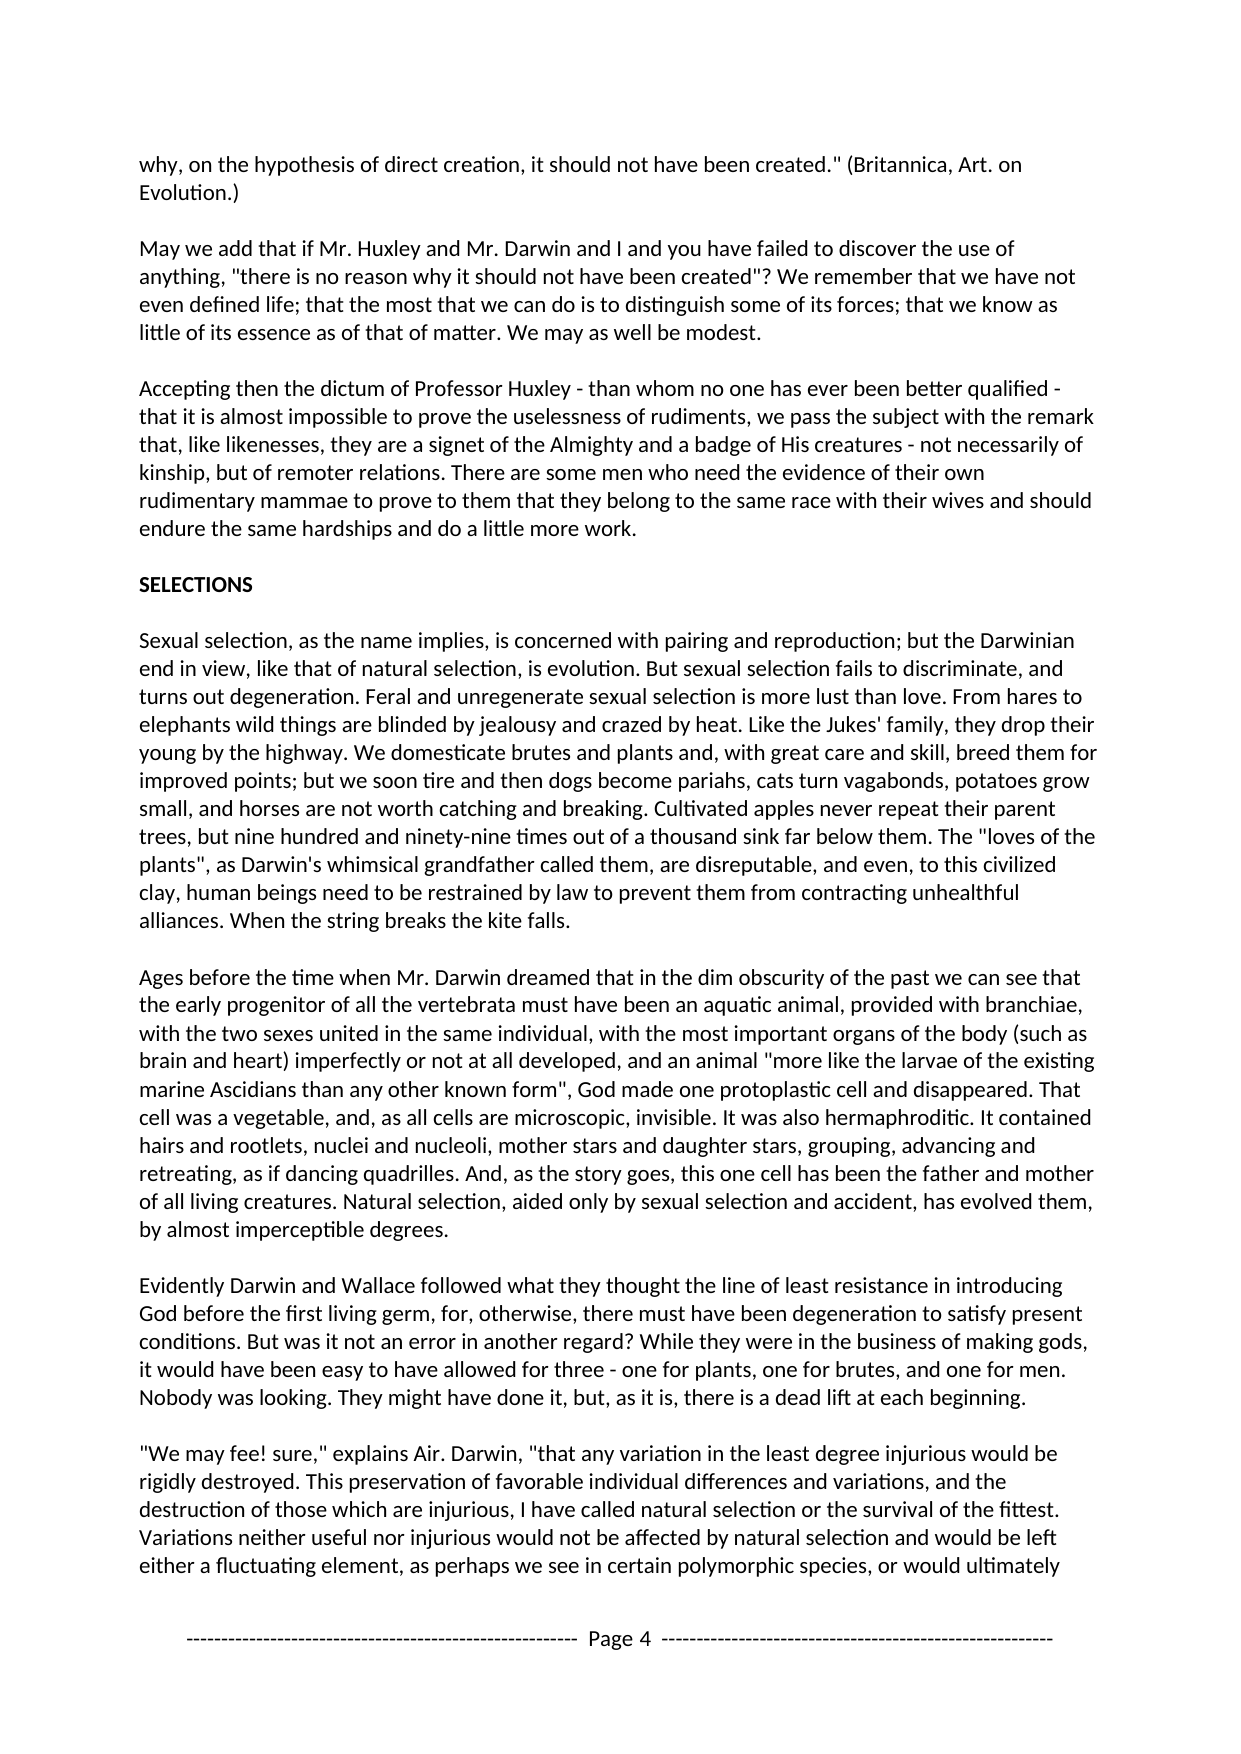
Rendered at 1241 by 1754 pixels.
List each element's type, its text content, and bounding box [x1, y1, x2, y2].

text Ages before the time when Mr. Darwin dreamed that in the dim obscurity of the past we can see that the early progenitor of all the vertebrata must have been an aquatic animal, provided with branchiae, with the two sexes united in the same individual, with the most important organs of the body (such as brain and heart) imperfectly or not at all developed, and an animal "more like the larvae of the existing marine Ascidians than any other known form", God made one protoplastic cell and disappeared. That cell was a vegetable, and, as all cells are microscopic, invisible. It was also hermaphroditic. It contained hairs and rootlets, nuclei and nucleoli, mother stars and daughter stars, grouping, advancing and retreating, as if dancing quadrilles. And, as the story goes, this one cell has been the father and mother of all living creatures. Natural selection, aided only by sexual selection and accident, has evolved them, by almost imperceptible degrees. [139, 963, 1101, 1243]
text Sexual selection, as the name implies, is concerned with pairing and reproduction; but the Darwinian end in view, like that of natural selection, is evolution. But sexual selection fails to discriminate, and turns out degeneration. Feral and unregenerate sexual selection is more lust than love. From hares to elephants wild things are blinded by jealousy and crazed by heat. Like the Jukes' family, they drop their young by the highway. We domesticate brutes and plants and, with great care and skill, breed them for improved points; but we soon tire and then dogs become pariahs, cats turn vagabonds, potatoes grow small, and horses are not worth catching and breaking. Cultivated apples never repeat their parent trees, but nine hundred and ninety-nine times out of a thousand sink far below them. The "loves of the plants", as Darwin's whimsical grandfather called them, are disreputable, and even, to this civilized clay, human beings need to be restrained by law to prevent them from contracting unhealthful alliances. When the string breaks the kite falls. [139, 626, 1101, 934]
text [139, 150, 1101, 206]
text Accepting then the dictum of Professor Huxley - than whom no one has ever been better qualified - that it is almost impossible to prove the uselessness of rudiments, we pass the subject with the remark that, like likenesses, they are a signet of the Almighty and a badge of His creatures - not necessarily of kinship, but of remoter relations. There are some men who need the evidence of their own rudimentary mammae to prove to them that they belong to the same race with their wives and should endure the same hardships and do a little more work. [139, 374, 1101, 542]
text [139, 1439, 1101, 1579]
text SELECTIONS [139, 570, 1101, 598]
text Evidently Darwin and Wallace followed what they thought the line of least resistance in introducing God before the first living germ, for, otherwise, there must have been degeneration to satisfy present conditions. But was it not an error in another regard? While they were in the business of making gods, it would have been easy to have allowed for three - one for plants, one for brutes, and one for men. Nobody was looking. They might have done it, but, as it is, there is a dead lift at each beginning. [139, 1271, 1101, 1411]
text May we add that if Mr. Huxley and Mr. Darwin and I and you have failed to discover the use of anything, "there is no reason why it should not have been created"? We remember that we have not even defined life; that the most that we can do is to distinguish some of its forces; that we know as little of its essence as of that of matter. We may as well be modest. [139, 234, 1101, 346]
